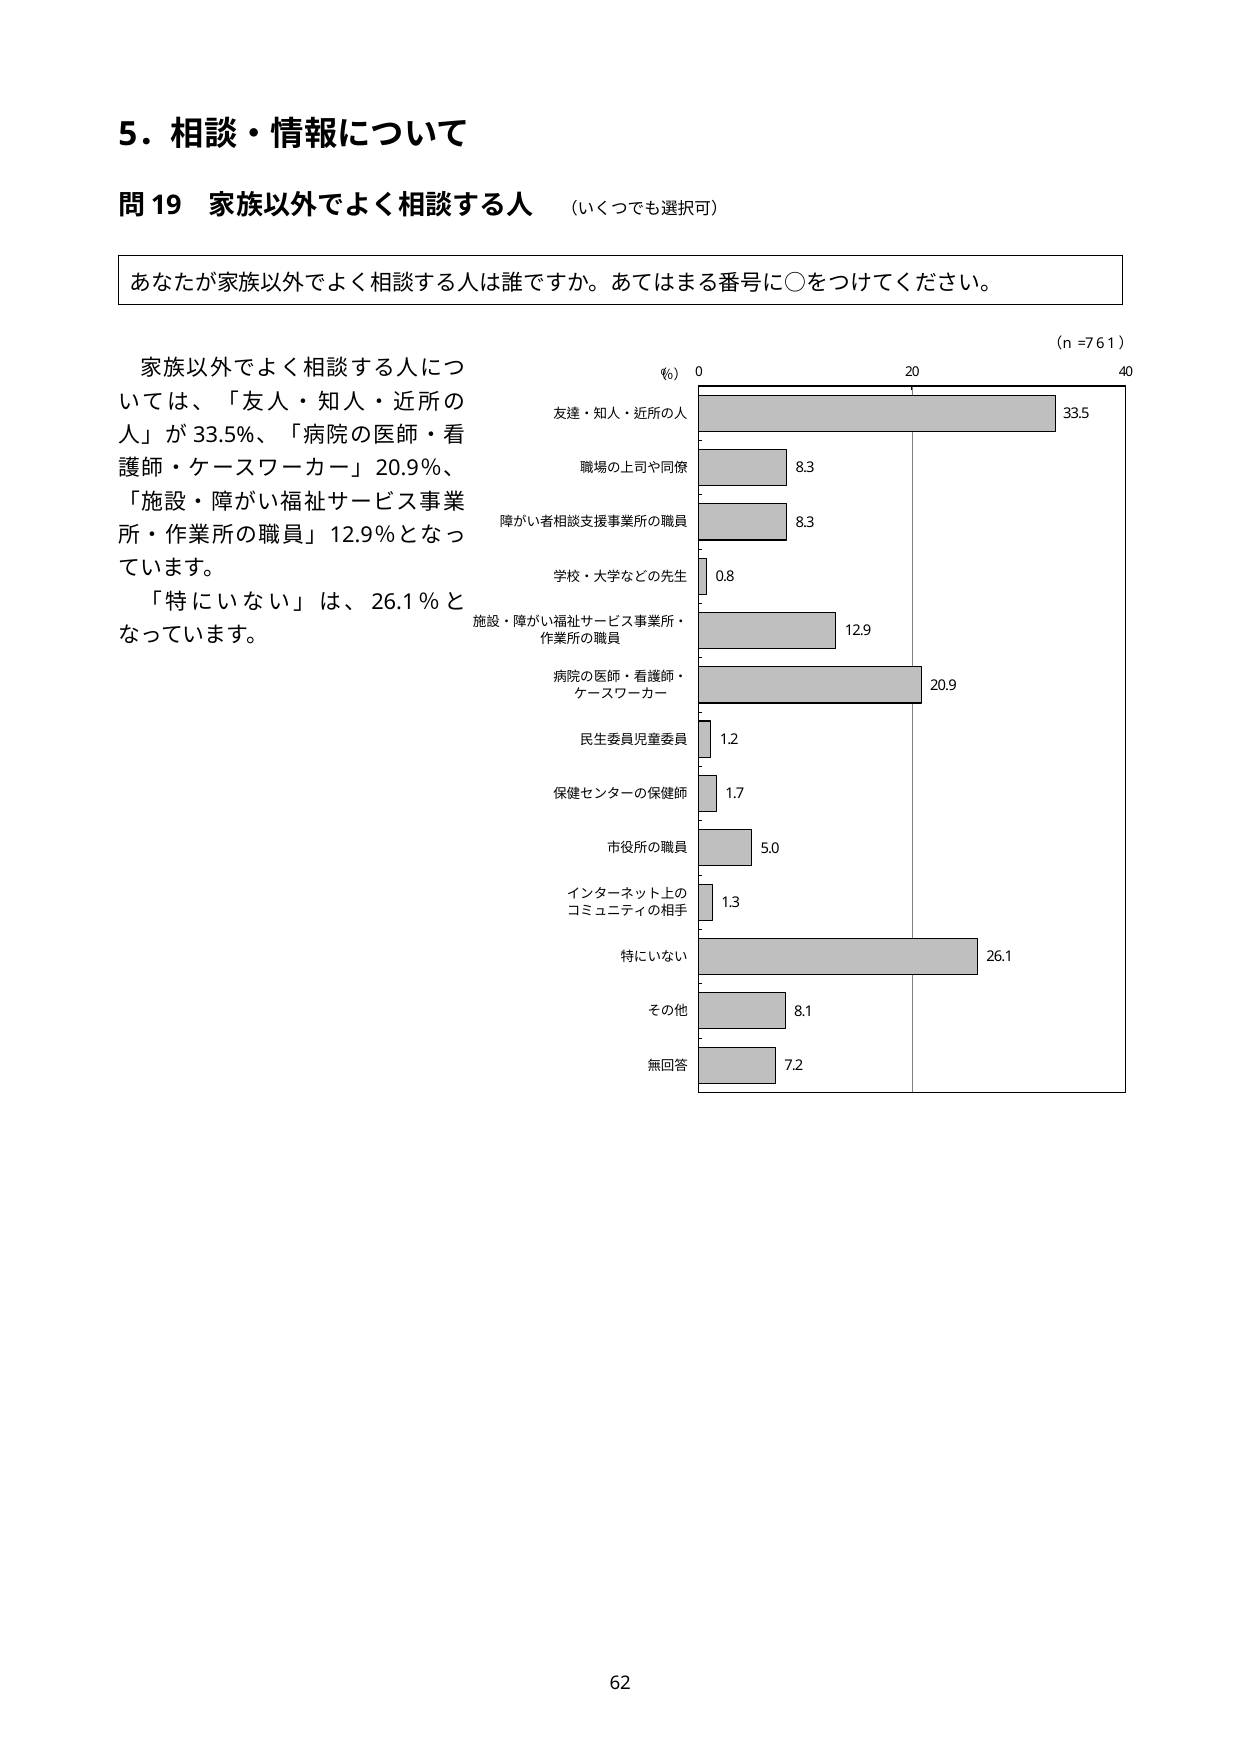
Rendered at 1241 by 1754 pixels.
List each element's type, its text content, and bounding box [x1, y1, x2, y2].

text 5．相談・情報について [118, 106, 1122, 155]
table_header あなたが家族以外でよく相談する人は誰ですか。あてはまる番号に○をつけてください。 [119, 256, 1122, 304]
text 家族以外でよく相談する人については、「友人・知人・近所の人」が33.5%、「病院の医師・看護師・ケースワーカー」20.9％、「施設・障がい福祉サービス事業所・作業所の職員」12.9％となっています。 [118, 349, 466, 582]
text 「特にいない」は、26.1％となっています。 [118, 582, 466, 649]
text 問19 家族以外でよく相談する人 （いくつでも選択可） [118, 188, 1122, 221]
